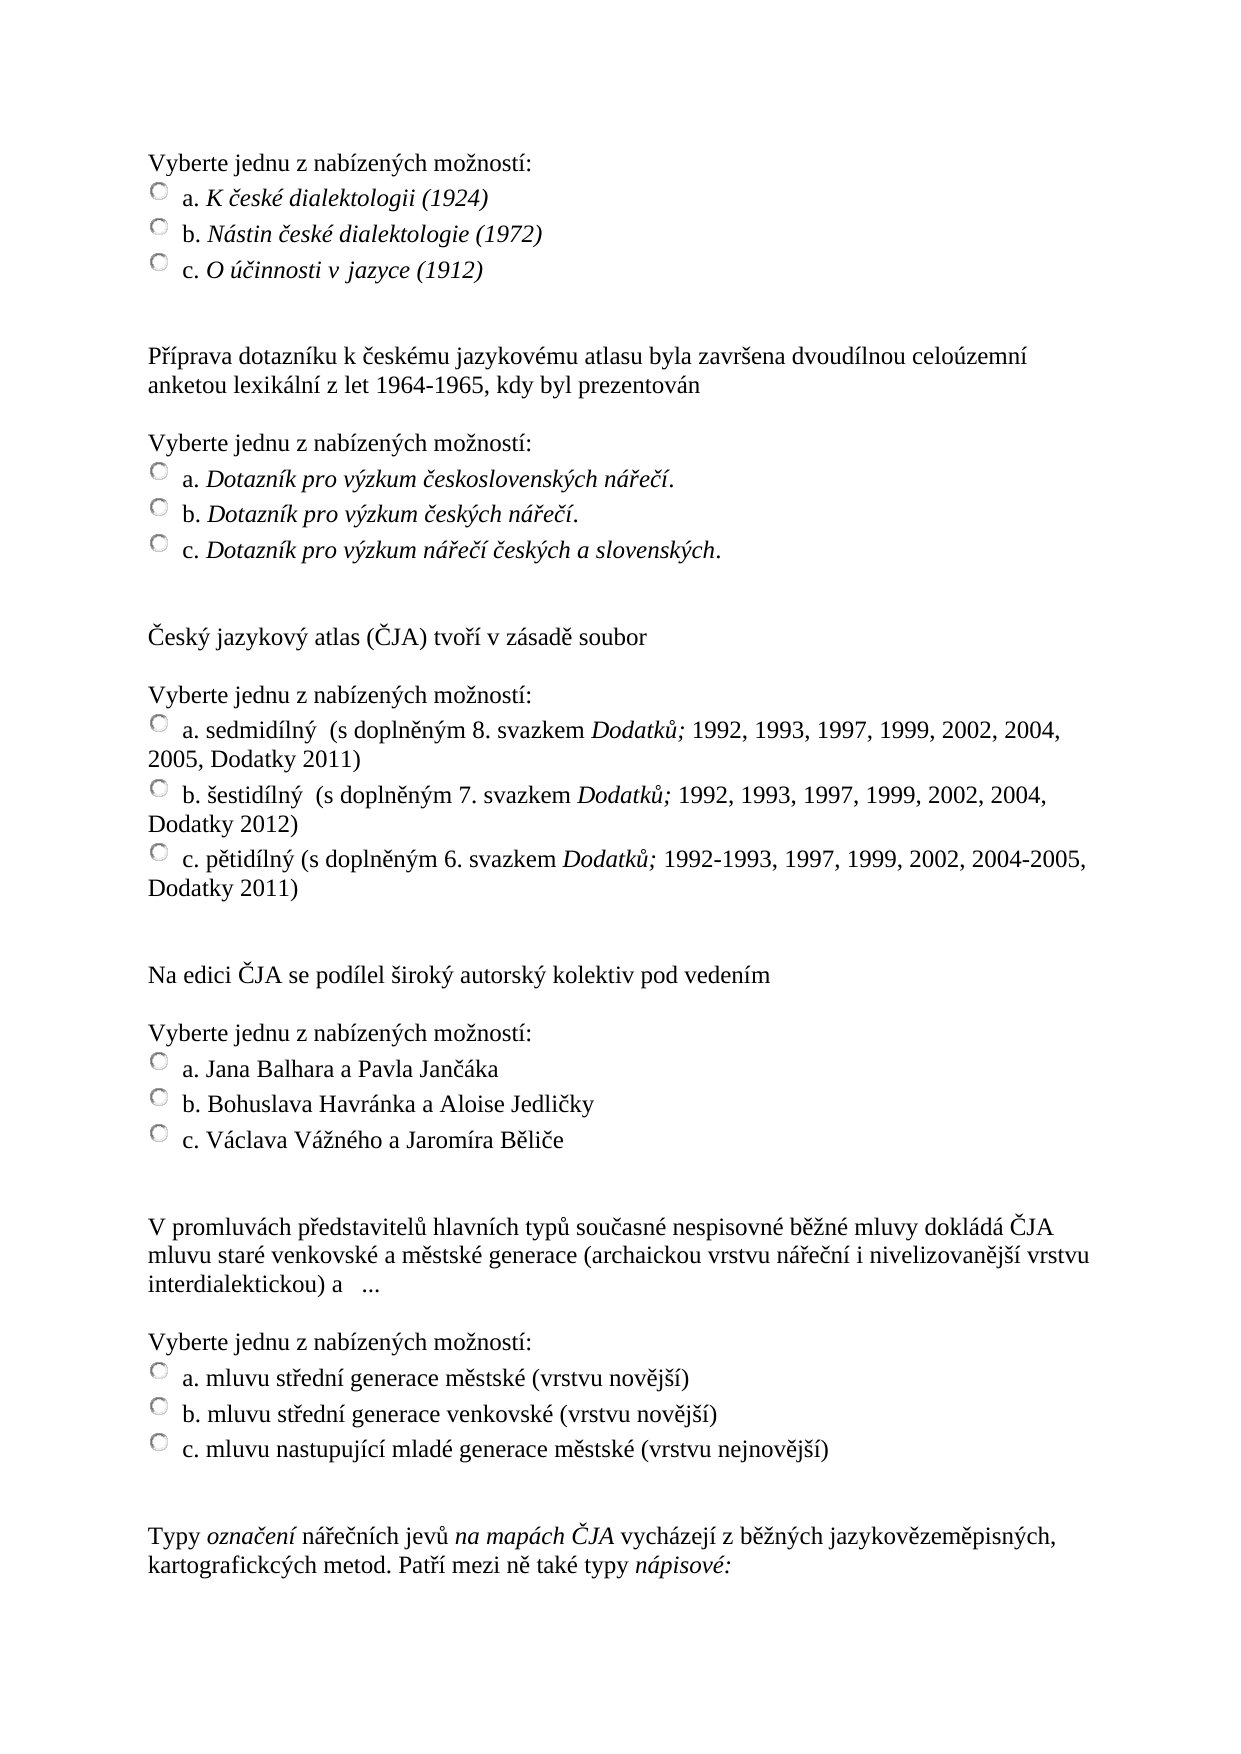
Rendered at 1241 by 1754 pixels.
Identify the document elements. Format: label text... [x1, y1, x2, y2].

text c. Václava Vážného a Jaromíra Běliče [148, 1118, 1093, 1154]
text Vyberte jednu z nabízených možností: [148, 1327, 1093, 1356]
text a. mluvu střední generace městské (vrstvu novější) [148, 1356, 1093, 1392]
text b. Nástin české dialektologie (1972) [148, 212, 1093, 248]
text c. O účinnosti v jazyce (1912) [148, 248, 1093, 283]
text Příprava dotazníku k českému jazykovému atlasu byla završena dvoudílnou celoúzemní anketou lexikální z let 1964-1965, kdy byl prezentován [148, 341, 1093, 399]
text Vyberte jednu z nabízených možností: [148, 428, 1093, 457]
text a. K české dialektologii (1924) [148, 176, 1093, 212]
text Na edici ČJA se podílel široký autorský kolektiv pod vedením [148, 960, 1093, 989]
text a. Dotazník pro výzkum československých nářečí. [148, 457, 1093, 493]
text b. Bohuslava Havránka a Aloise Jedličky [148, 1082, 1093, 1118]
text b. Dotazník pro výzkum českých nářečí. [148, 493, 1093, 528]
text Vyberte jednu z nabízených možností: [148, 680, 1093, 709]
text c. mluvu nastupující mladé generace městské (vrstvu nejnovější) [148, 1427, 1093, 1463]
text Vyberte jednu z nabízených možností: [148, 148, 1093, 176]
text Typy označení nářečních jevů na mapách ČJA vycházejí z běžných jazykovězeměpisných, kartografickcých metod. Patří mezi ně také typy nápisové: [148, 1521, 1093, 1578]
text Český jazykový atlas (ČJA) tvoří v zásadě soubor [148, 622, 1093, 651]
text a. sedmidílný (s doplněným 8. svazkem Dodatků; 1992, 1993, 1997, 1999, 2002, 2004, 2005, Dodatky 2011) [148, 709, 1093, 773]
text c. Dotazník pro výzkum nářečí českých a slovenských. [148, 528, 1093, 564]
text b. šestidílný (s doplněným 7. svazkem Dodatků; 1992, 1993, 1997, 1999, 2002, 2004, Dodatky 2012) [148, 773, 1093, 838]
text V promluvách představitelů hlavních typů současné nespisovné běžné mluvy dokládá ČJA mluvu staré venkovské a městské generace (archaickou vrstvu nářeční i nivelizovanější vrstvu interdialektickou) a ... [148, 1212, 1093, 1298]
text a. Jana Balhara a Pavla Jančáka [148, 1047, 1093, 1082]
text c. pětidílný (s doplněným 6. svazkem Dodatků; 1992-1993, 1997, 1999, 2002, 2004-2005, Dodatky 2011) [148, 838, 1093, 902]
text Vyberte jednu z nabízených možností: [148, 1018, 1093, 1047]
text b. mluvu střední generace venkovské (vrstvu novější) [148, 1392, 1093, 1427]
